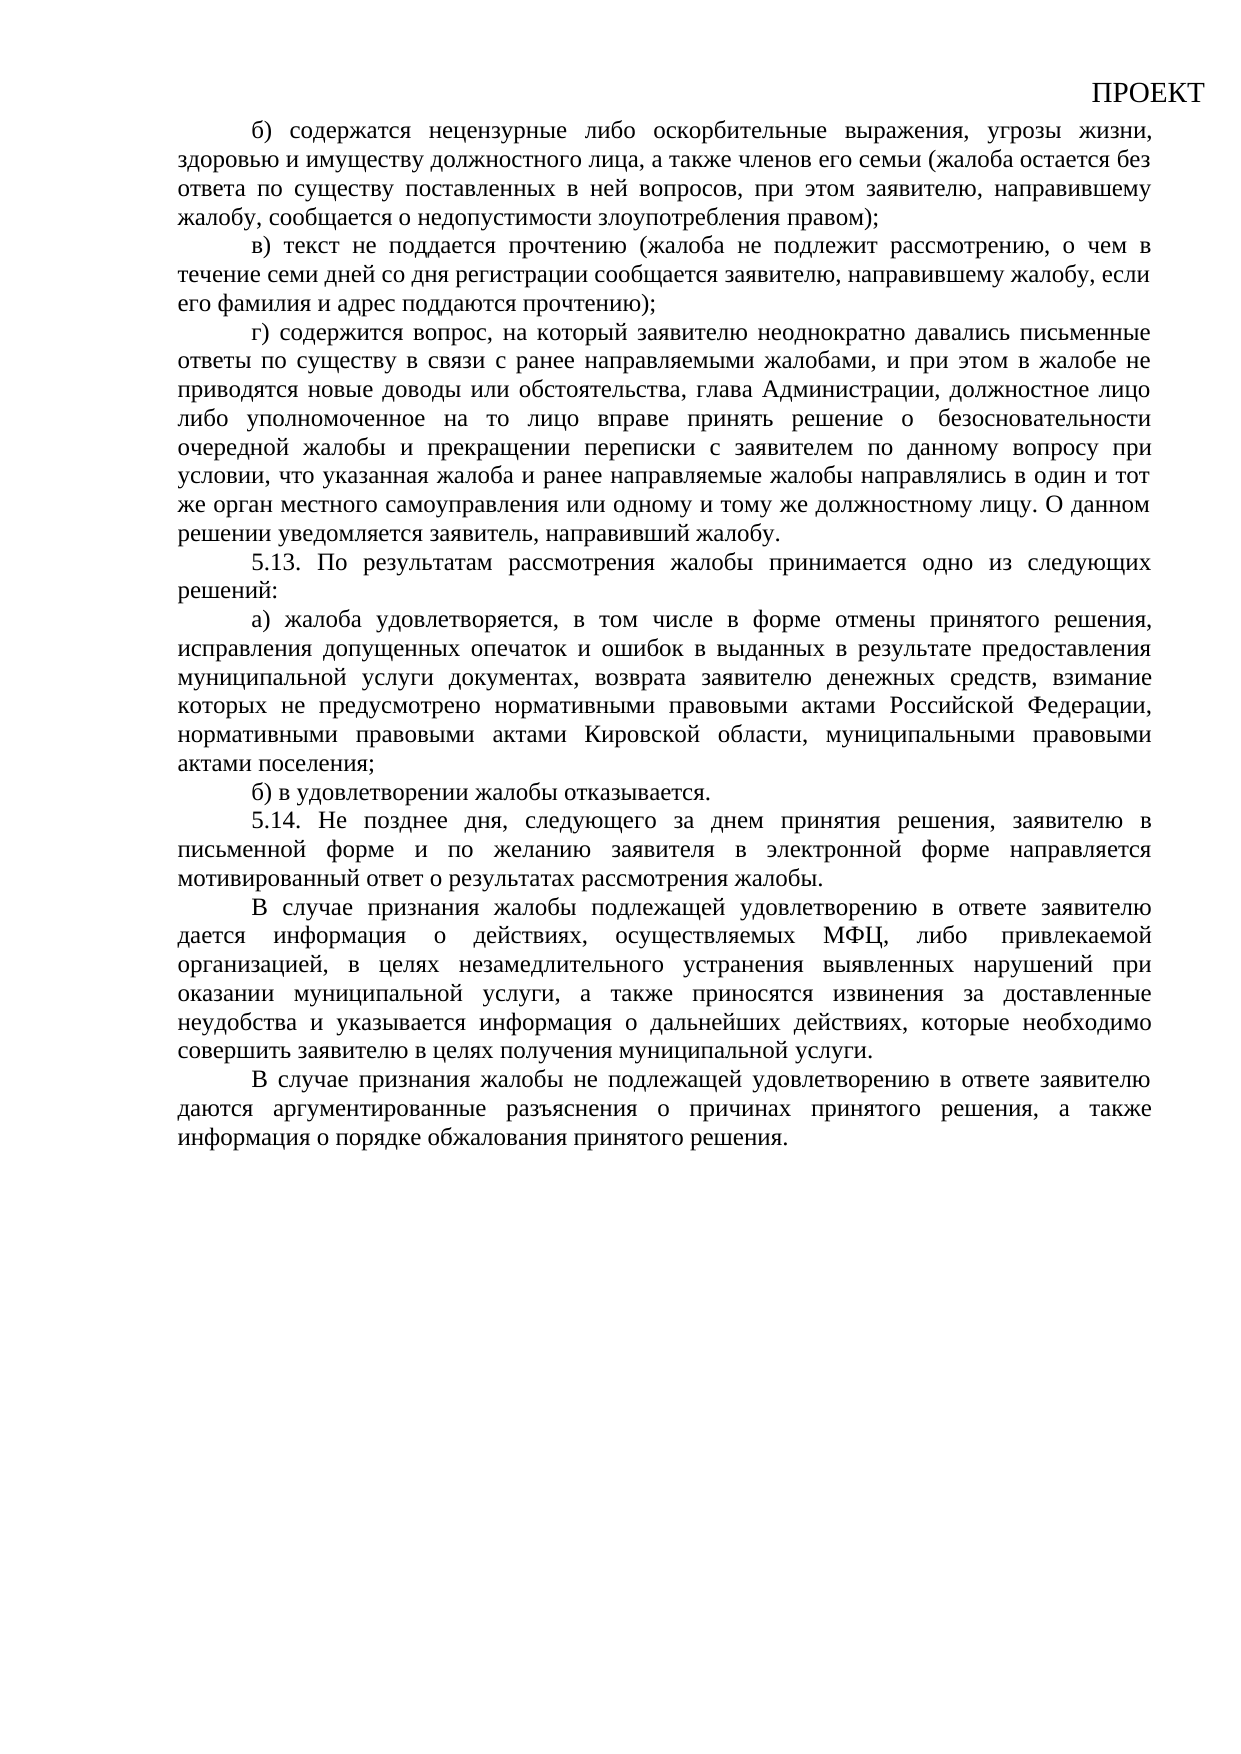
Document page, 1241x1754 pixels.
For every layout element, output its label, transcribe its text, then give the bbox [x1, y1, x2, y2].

list По результатам рассмотрения жалобы принимается одно из следующих решений: [177, 547, 1151, 604]
text а) жалоба удовлетворяется, в том числе в форме отмены принятого решения, исправления допущенных опечаток и ошибок в выданных в результате предоставления муниципальной услуги документах, возврата заявителю денежных средств, взимание которых не предусмотрено нормативными правовыми актами Российской Федерации, нормативными правовыми актами Кировской области, муниципальными правовыми актами поселения; [177, 604, 1152, 777]
text в) текст не поддается прочтению (жалоба не подлежит рассмотрению, о чем в течение семи дней со дня регистрации сообщается заявителю, направившему жалобу, если его фамилия и адрес поддаются прочтению); [177, 231, 1151, 317]
list Не позднее дня, следующего за днем принятия решения, заявителю в письменной форме и по желанию заявителя в электронной форме направляется мотивированный ответ о результатах рассмотрения жалобы. [177, 806, 1152, 892]
text В случае признания жалобы подлежащей удовлетворению в ответе заявителю дается информация о действиях, осуществляемых МФЦ, либо привлекаемой организацией, в целях незамедлительного устранения выявленных нарушений при оказании муниципальной услуги, а также приносятся извинения за доставленные неудобства и указывается информация о дальнейших действиях, которые необходимо совершить заявителю в целях получения муниципальной услуги. [177, 892, 1152, 1064]
text г) содержится вопрос, на который заявителю неоднократно давались письменные ответы по существу в связи с ранее направляемыми жалобами, и при этом в жалобе не приводятся новые доводы или обстоятельства, глава Администрации, должностное лицо либо уполномоченное на то лицо вправе принять решение о безосновательности очередной жалобы и прекращении переписки с заявителем по данному вопросу при условии, что указанная жалоба и ранее направляемые жалобы направлялись в один и тот же орган местного самоуправления или одному и тому же должностному лицу. О данном решении уведомляется заявитель, направивший жалобу. [177, 317, 1152, 547]
text В случае признания жалобы не подлежащей удовлетворению в ответе заявителю даются аргументированные разъяснения о причинах принятого решения, а также информация о порядке обжалования принятого решения. [177, 1064, 1151, 1151]
text б) в удовлетворении жалобы отказывается. [251, 777, 1205, 806]
text б) содержатся нецензурные либо оскорбительные выражения, угрозы жизни, здоровью и имуществу должностного лица, а также членов его семьи (жалоба остается без ответа по существу поставленных в ней вопросов, при этом заявителю, направившему жалобу, сообщается о недопустимости злоупотребления правом); [177, 115, 1152, 230]
